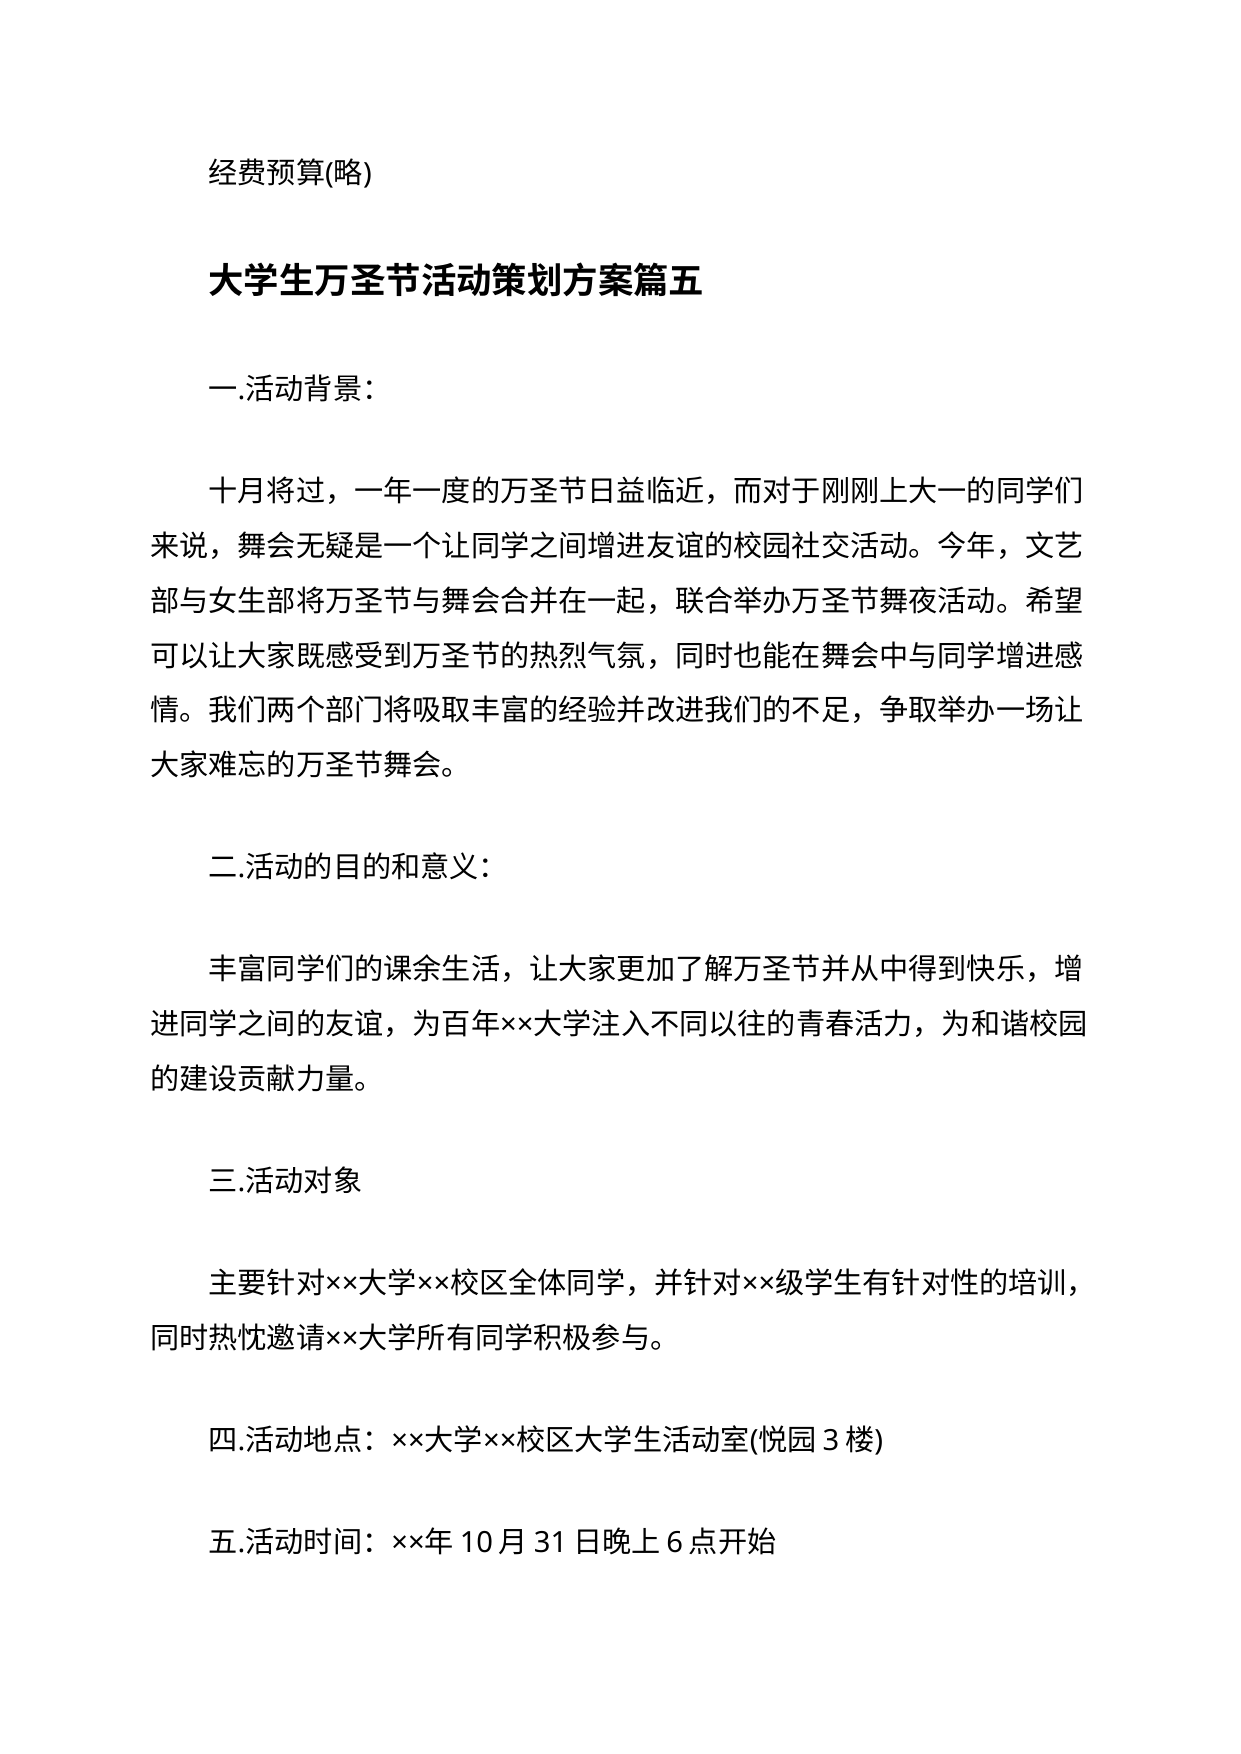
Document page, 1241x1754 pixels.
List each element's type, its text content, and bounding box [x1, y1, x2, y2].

text 经费预算(略) [150, 150, 1090, 192]
text 主要针对××大学××校区全体同学，并针对××级学生有针对性的培训，同时热忱邀请××大学所有同学积极参与。 [150, 1259, 1090, 1357]
text 一.活动背景： [150, 365, 1090, 408]
text 大学生万圣节活动策划方案篇五 [150, 252, 1090, 303]
text 五.活动时间：××年10月31日晚上6点开始 [150, 1518, 1090, 1561]
text 丰富同学们的课余生活，让大家更加了解万圣节并从中得到快乐，增进同学之间的友谊，为百年××大学注入不同以往的青春活力，为和谐校园的建设贡献力量。 [150, 946, 1090, 1098]
text 四.活动地点：××大学××校区大学生活动室(悦园3楼) [150, 1416, 1090, 1459]
text 三.活动对象 [150, 1157, 1090, 1200]
text 十月将过，一年一度的万圣节日益临近，而对于刚刚上大一的同学们来说，舞会无疑是一个让同学之间增进友谊的校园社交活动。今年，文艺部与女生部将万圣节与舞会合并在一起，联合举办万圣节舞夜活动。希望可以让大家既感受到万圣节的热烈气氛，同时也能在舞会中与同学增进感情。我们两个部门将吸取丰富的经验并改进我们的不足，争取举办一场让大家难忘的万圣节舞会。 [150, 467, 1090, 784]
text 二.活动的目的和意义： [150, 844, 1090, 886]
